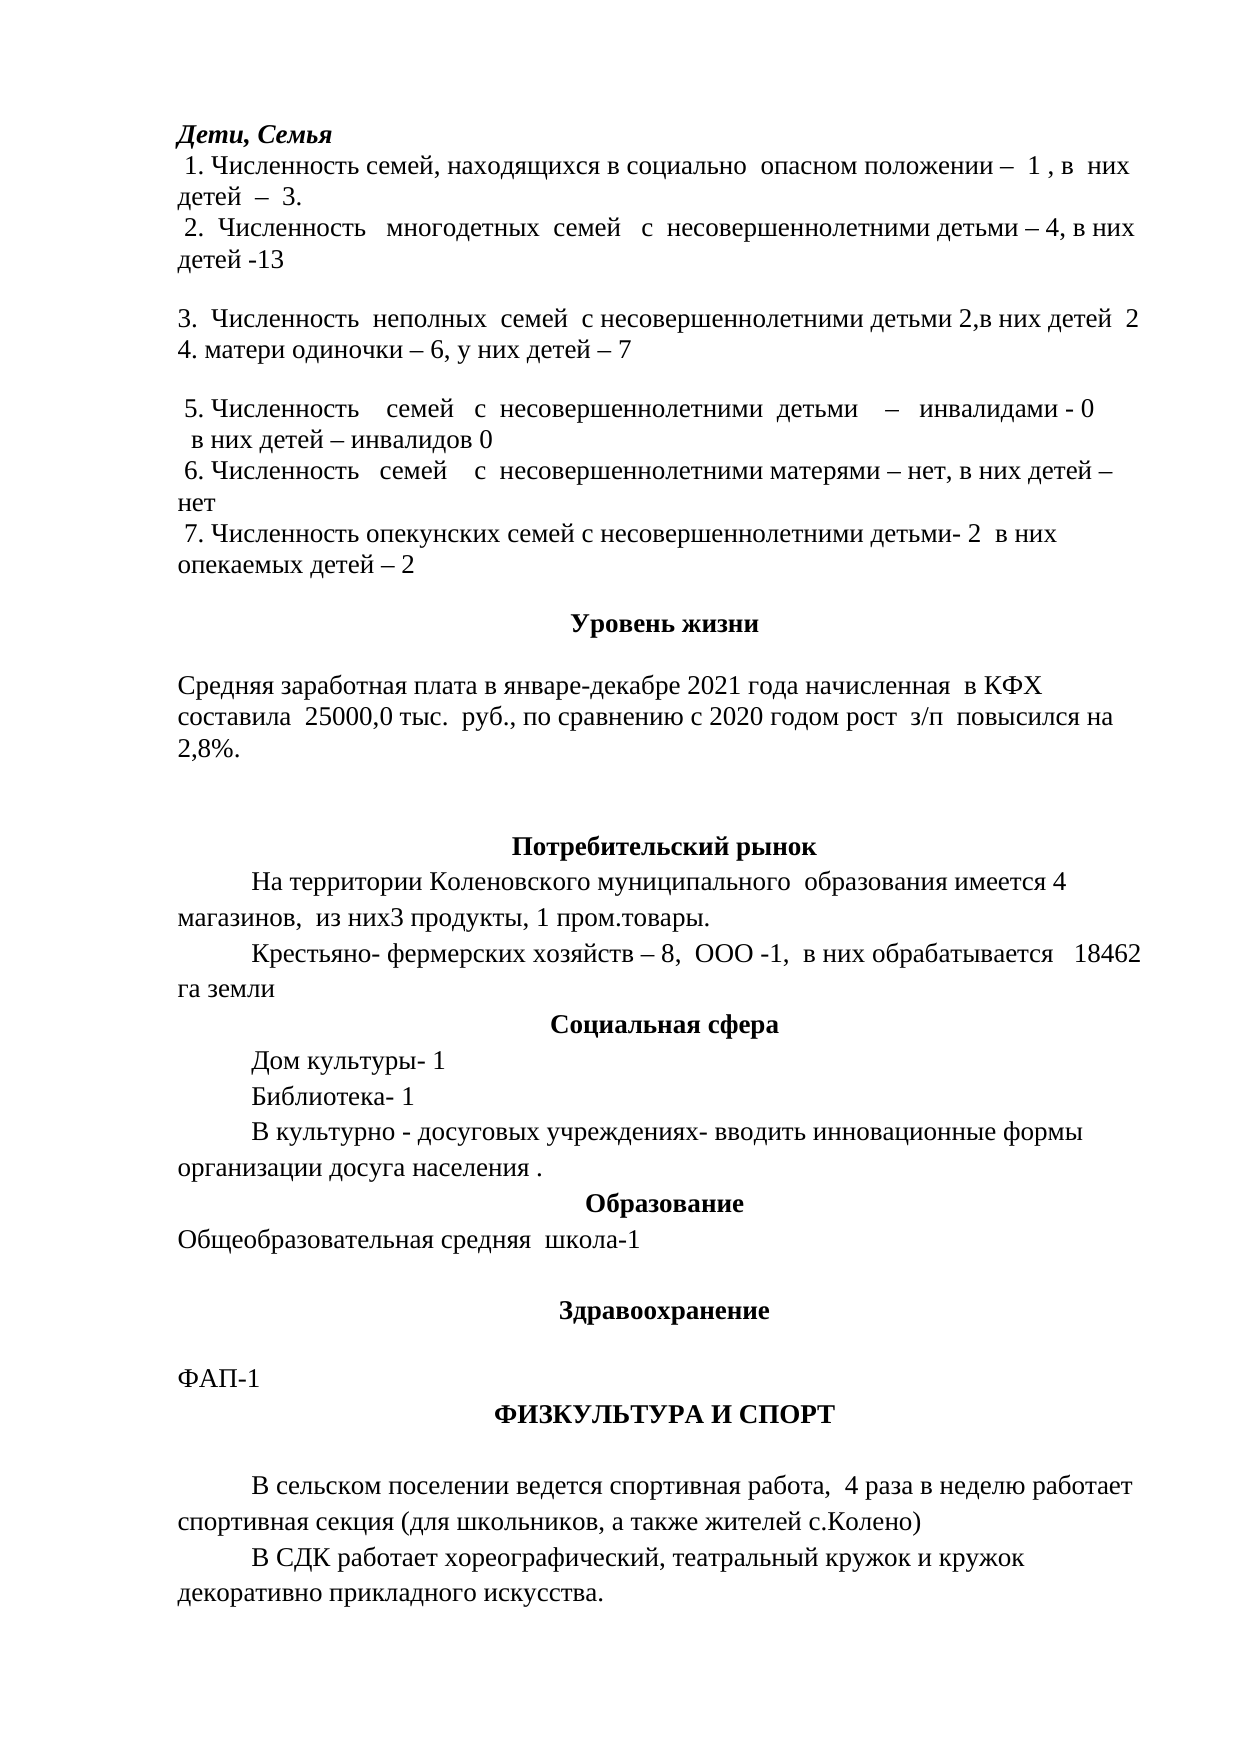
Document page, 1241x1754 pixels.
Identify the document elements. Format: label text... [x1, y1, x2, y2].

text 2. Численность многодетных семей с несовершеннолетними детьми – 4, в них детей -13 [177, 212, 1152, 274]
text в них детей – инвалидов 0 [177, 423, 1152, 454]
text 7. Численность опекунских семей с несовершеннолетними детьми- 2 в них опекаемых детей – 2 [177, 517, 1152, 579]
text 3. Численность неполных семей с несовершеннолетними детьми 2,в них детей 2 [177, 302, 1152, 333]
text 6. Численность семей с несовершеннолетними матерями – нет, в них детей – нет [177, 454, 1152, 517]
text В сельском поселении ведется спортивная работа, 4 раза в неделю работает спортивная секция (для школьников, а также жителей с.Колено) [177, 1469, 1152, 1536]
text ФИЗКУЛЬТУРА И СПОРТ [177, 1398, 1152, 1429]
text Здравоохранение [177, 1294, 1152, 1325]
text Дом культуры- 1 [177, 1044, 1152, 1075]
text 5. Численность семей с несовершеннолетними детьми – инвалидами - 0 [177, 392, 1152, 423]
text На территории Коленовского муниципального образования имеется 4 магазинов, из них3 продукты, 1 пром.товары. [177, 865, 1152, 932]
text Библиотека- 1 [177, 1080, 1152, 1111]
text ФАП-1 [177, 1362, 1152, 1393]
text Средняя заработная плата в январе-декабре 2021 года начисленная в КФХ составила 25000,0 тыс. руб., по сравнению с 2020 годом рост з/п повысился на 2,8%. [177, 669, 1152, 763]
text В культурно - досуговых учреждениях- вводить инновационные формы организации досуга населения . [177, 1116, 1152, 1182]
text 4. матери одиночки – 6, у них детей – 7 [177, 333, 1152, 364]
text 1. Численность семей, находящихся в социально опасном положении – 1 , в них детей – 3. [177, 149, 1152, 212]
text В СДК работает хореографический, театральный кружок и кружок декоративно прикладного искусства. [177, 1541, 1152, 1608]
text Крестьяно- фермерских хозяйств – 8, ООО -1, в них обрабатывается 18462 га земли [177, 937, 1152, 1004]
text Социальная сфера [177, 1008, 1152, 1039]
text Образование [177, 1187, 1152, 1218]
text Дети, Семья [177, 118, 1152, 149]
text Общеобразовательная средняя школа-1 [177, 1223, 1152, 1254]
text Уровень жизни [177, 607, 1152, 638]
text Потребительский рынок [177, 830, 1152, 861]
